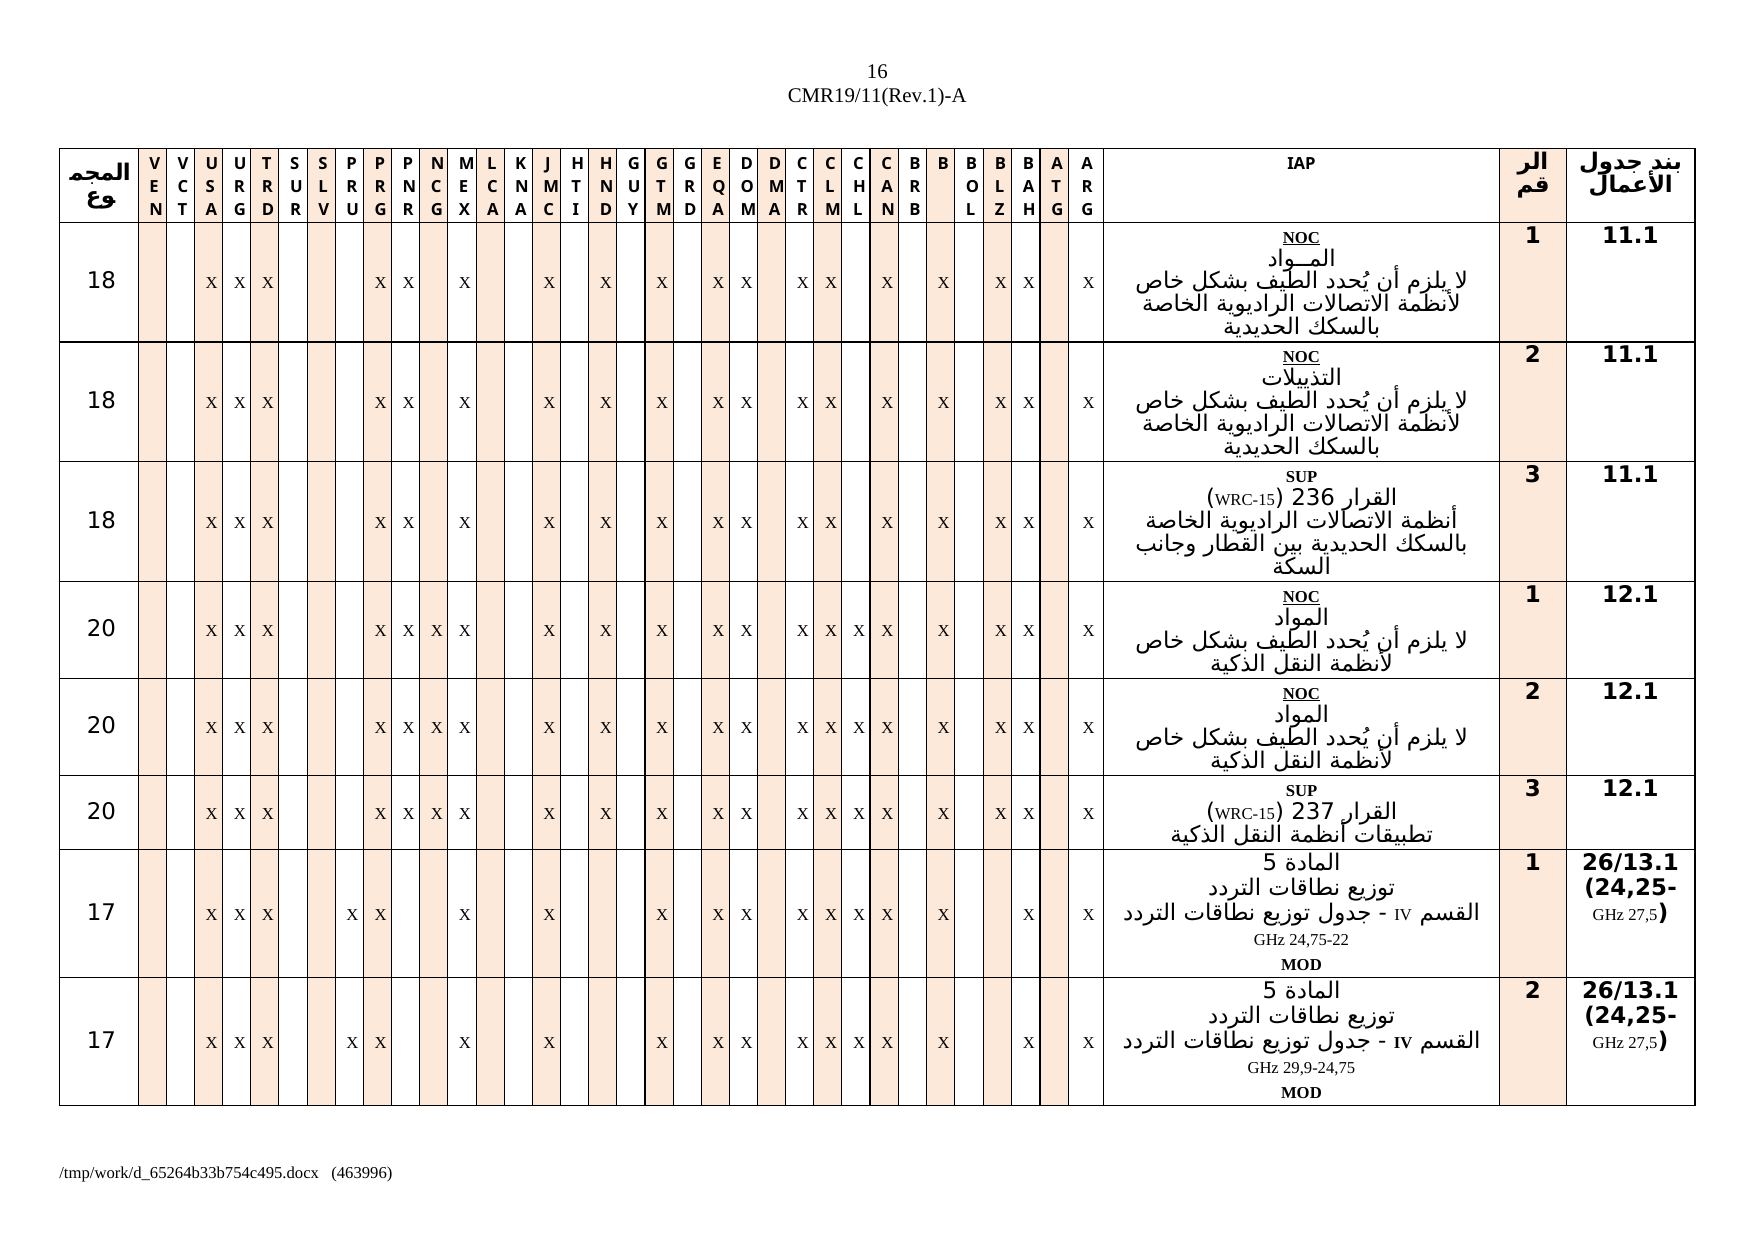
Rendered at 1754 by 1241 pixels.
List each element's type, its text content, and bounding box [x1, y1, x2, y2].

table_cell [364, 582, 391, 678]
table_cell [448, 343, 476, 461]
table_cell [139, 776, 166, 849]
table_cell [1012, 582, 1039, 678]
table_header GRD [674, 149, 701, 222]
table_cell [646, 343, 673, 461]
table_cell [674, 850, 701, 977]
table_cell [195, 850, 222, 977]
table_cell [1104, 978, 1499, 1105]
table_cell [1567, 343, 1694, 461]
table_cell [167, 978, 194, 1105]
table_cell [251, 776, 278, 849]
table_header DMA [758, 149, 785, 222]
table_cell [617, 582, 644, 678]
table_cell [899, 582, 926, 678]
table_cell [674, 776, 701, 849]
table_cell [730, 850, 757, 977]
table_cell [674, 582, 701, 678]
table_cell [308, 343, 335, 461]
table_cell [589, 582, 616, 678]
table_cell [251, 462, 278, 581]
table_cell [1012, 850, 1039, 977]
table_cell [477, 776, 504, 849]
table_header IAP [1104, 149, 1499, 222]
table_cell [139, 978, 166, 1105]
table_header HND [589, 149, 616, 222]
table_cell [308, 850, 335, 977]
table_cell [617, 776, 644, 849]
table_header GTM [646, 149, 673, 222]
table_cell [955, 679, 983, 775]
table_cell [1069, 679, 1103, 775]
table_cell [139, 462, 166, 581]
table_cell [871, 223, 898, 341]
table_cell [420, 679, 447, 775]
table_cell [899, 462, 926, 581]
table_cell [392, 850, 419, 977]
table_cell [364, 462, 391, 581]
table_header GUY [617, 149, 644, 222]
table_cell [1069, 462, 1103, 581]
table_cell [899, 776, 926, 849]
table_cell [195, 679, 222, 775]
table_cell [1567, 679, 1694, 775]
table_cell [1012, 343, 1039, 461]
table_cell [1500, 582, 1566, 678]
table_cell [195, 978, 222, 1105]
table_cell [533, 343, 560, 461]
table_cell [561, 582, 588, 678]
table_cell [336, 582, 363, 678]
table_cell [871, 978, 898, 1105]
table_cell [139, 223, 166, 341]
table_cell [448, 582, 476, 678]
table_header الرقم [1500, 149, 1566, 222]
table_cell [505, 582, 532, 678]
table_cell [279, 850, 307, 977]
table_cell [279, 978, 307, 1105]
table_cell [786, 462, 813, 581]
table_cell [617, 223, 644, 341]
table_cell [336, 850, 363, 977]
table_header BOL [955, 149, 983, 222]
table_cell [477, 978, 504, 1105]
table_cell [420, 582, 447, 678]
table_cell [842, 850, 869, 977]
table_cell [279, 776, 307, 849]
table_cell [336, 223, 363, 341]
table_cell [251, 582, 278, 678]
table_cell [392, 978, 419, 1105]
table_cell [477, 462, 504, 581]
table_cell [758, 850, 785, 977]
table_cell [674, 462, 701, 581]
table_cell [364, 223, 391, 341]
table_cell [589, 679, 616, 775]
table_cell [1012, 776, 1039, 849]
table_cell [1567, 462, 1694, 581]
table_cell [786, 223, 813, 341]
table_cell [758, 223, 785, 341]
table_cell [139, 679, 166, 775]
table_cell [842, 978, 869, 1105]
table_header USA [195, 149, 222, 222]
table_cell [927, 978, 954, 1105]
table_header PNR [392, 149, 419, 222]
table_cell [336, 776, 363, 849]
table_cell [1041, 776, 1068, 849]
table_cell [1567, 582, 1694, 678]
table_header KNA [505, 149, 532, 222]
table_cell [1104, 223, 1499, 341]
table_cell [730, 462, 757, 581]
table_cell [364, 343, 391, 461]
table_header CHL [842, 149, 869, 222]
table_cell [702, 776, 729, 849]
table_header بند جدول الأعمال [1567, 149, 1694, 222]
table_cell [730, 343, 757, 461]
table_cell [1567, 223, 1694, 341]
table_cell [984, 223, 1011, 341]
table_header BAH [1012, 149, 1039, 222]
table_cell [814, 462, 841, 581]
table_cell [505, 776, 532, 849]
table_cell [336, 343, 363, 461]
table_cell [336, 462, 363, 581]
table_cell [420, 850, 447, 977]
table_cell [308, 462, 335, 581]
table_header SLV [308, 149, 335, 222]
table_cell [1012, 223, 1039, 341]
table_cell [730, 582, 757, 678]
table_header TRD [251, 149, 278, 222]
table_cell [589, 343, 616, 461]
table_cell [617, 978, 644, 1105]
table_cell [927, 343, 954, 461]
table_header SUR [279, 149, 307, 222]
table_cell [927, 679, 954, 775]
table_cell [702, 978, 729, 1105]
table_header CAN [871, 149, 898, 222]
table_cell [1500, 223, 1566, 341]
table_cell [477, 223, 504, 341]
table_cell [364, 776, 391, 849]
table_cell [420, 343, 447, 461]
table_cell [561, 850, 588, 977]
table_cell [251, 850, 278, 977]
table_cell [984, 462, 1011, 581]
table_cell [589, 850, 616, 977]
table_header BLZ [984, 149, 1011, 222]
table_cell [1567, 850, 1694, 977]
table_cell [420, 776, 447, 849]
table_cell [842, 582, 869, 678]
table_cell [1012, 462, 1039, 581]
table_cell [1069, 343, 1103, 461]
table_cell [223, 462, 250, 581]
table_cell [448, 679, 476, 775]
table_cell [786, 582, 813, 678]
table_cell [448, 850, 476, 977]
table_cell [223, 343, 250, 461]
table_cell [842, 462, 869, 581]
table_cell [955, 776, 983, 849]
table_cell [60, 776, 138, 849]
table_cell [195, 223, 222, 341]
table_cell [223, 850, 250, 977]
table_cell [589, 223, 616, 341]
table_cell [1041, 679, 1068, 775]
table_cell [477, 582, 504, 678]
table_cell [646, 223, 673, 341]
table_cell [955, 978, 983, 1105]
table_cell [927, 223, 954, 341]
table_header VCT [167, 149, 194, 222]
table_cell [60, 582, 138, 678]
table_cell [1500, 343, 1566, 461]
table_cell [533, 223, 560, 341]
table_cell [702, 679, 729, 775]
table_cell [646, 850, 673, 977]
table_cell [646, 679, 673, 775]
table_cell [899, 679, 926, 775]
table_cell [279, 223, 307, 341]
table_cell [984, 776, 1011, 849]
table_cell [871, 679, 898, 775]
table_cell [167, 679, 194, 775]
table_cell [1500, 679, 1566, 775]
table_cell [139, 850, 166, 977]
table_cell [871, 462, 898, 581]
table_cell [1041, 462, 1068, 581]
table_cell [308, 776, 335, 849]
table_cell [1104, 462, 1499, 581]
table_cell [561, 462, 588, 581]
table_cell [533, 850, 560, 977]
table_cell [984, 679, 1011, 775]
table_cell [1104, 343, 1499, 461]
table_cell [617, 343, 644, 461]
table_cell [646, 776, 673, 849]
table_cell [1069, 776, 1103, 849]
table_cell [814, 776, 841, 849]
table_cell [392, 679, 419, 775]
table_header URG [223, 149, 250, 222]
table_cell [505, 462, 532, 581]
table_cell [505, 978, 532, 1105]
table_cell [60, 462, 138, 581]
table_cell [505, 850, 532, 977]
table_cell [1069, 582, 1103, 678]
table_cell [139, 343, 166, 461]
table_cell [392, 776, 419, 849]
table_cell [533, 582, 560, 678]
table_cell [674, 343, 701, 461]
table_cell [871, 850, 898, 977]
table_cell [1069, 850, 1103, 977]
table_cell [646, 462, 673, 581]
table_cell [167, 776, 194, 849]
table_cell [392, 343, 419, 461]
table_header DOM [730, 149, 757, 222]
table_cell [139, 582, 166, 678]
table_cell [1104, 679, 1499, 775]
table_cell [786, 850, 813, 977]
table_header JMC [533, 149, 560, 222]
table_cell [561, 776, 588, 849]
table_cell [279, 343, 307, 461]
table_header PRG [364, 149, 391, 222]
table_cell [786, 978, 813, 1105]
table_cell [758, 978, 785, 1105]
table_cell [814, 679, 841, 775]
table_header BRB [899, 149, 926, 222]
table_header VEN [139, 149, 166, 222]
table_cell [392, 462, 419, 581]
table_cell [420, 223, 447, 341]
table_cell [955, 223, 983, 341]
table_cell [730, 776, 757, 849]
table_header HTI [561, 149, 588, 222]
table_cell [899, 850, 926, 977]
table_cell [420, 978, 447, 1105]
table_header MEX [448, 149, 476, 222]
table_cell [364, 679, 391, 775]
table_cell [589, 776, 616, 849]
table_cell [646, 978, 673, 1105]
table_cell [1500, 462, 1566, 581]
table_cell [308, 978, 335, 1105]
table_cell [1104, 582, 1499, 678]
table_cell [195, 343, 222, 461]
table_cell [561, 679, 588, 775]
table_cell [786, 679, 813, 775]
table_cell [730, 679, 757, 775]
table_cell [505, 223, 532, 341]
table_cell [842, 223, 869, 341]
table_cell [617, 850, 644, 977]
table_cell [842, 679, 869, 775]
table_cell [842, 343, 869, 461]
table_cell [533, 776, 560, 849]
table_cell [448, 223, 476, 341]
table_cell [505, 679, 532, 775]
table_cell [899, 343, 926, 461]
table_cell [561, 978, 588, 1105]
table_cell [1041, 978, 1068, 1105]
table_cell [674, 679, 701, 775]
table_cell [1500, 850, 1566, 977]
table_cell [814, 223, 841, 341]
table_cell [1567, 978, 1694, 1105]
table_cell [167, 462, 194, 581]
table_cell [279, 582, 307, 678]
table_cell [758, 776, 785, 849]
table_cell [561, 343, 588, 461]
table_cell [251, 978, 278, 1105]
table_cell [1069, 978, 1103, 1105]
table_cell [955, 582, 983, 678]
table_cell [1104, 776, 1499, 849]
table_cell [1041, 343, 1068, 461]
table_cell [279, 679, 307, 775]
table_header B [927, 149, 954, 222]
table_header CTR [786, 149, 813, 222]
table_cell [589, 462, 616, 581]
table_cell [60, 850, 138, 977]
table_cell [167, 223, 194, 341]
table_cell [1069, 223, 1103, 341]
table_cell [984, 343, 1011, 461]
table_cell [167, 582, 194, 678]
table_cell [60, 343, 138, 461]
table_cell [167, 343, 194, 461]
table_header PRU [336, 149, 363, 222]
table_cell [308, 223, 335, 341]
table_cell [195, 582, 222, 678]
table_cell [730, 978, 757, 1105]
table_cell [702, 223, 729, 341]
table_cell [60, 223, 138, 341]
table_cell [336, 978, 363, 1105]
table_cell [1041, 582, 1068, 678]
table_header ARG [1069, 149, 1103, 222]
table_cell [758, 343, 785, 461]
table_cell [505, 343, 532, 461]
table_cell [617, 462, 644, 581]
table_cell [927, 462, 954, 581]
table_header NCG [420, 149, 447, 222]
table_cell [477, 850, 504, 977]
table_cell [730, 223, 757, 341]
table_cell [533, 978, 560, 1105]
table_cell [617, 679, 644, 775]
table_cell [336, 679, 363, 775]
table_header ATG [1041, 149, 1068, 222]
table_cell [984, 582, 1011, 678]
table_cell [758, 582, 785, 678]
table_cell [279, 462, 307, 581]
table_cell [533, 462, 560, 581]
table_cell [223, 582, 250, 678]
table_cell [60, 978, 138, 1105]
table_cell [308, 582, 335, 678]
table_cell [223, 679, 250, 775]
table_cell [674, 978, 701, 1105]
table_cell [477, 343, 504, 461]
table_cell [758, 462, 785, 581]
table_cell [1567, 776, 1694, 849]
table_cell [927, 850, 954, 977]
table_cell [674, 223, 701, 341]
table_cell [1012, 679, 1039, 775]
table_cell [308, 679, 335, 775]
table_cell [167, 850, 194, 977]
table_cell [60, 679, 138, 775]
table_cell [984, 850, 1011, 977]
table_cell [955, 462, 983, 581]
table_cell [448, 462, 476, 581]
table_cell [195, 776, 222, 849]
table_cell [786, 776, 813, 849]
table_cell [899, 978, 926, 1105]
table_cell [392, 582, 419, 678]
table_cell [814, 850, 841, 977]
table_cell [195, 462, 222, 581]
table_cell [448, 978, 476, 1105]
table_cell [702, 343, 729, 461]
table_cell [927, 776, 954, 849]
table_header CLM [814, 149, 841, 222]
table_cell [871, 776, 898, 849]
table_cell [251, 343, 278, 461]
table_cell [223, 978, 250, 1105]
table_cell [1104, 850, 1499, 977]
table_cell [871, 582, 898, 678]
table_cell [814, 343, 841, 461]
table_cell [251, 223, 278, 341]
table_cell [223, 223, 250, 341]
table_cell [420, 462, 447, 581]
table_header EQA [702, 149, 729, 222]
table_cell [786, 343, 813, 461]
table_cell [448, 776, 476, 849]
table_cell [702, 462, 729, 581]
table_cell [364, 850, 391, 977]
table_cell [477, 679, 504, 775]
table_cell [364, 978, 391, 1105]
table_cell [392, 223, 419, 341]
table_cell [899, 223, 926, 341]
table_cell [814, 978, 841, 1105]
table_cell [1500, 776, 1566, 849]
table_header المجموع [60, 149, 138, 222]
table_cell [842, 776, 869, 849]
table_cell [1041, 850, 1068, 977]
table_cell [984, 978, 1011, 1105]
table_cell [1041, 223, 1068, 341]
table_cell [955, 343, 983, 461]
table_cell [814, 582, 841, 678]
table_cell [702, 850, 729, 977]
table_header LCA [477, 149, 504, 222]
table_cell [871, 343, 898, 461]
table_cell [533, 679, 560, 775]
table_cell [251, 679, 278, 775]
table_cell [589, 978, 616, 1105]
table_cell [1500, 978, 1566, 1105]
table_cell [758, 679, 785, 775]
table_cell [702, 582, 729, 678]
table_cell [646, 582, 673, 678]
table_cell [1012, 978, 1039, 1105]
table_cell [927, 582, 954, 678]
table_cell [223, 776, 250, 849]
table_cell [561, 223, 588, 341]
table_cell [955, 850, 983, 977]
